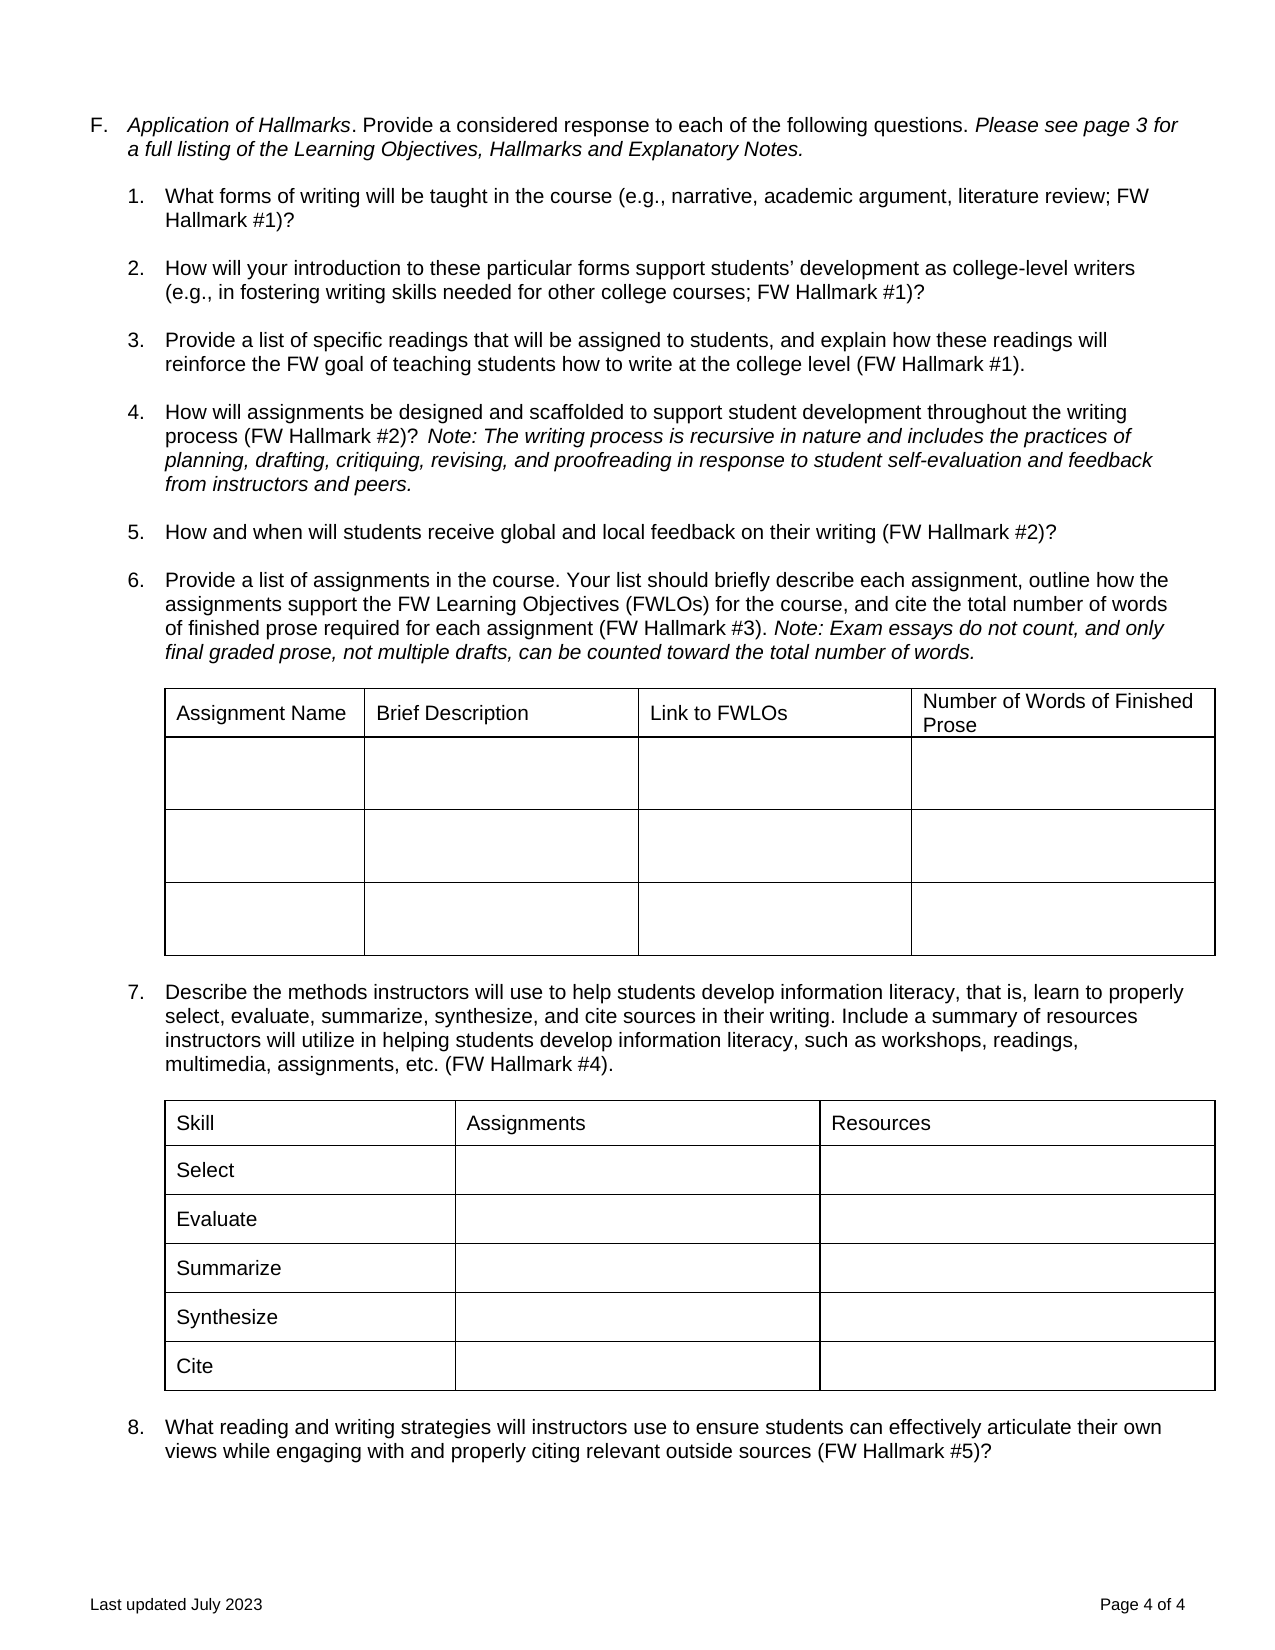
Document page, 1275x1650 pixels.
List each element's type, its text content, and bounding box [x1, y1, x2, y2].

table_cell [912, 883, 1214, 955]
table_cell [166, 883, 364, 955]
table_cell [166, 738, 364, 809]
table_cell [912, 810, 1214, 882]
table_cell Synthesize [166, 1293, 455, 1341]
table_cell [821, 1195, 1214, 1243]
text 7. Describe the methods instructors will use to help students develop information literacy, that is, learn to properly select, evaluate, summarize, synthesize, and cite sources in their writing. Include a summary of resources instructors will utilize in helping students develop information literacy, such as workshops, readings, multimedia, assignments, etc. (FW Hallmark #4). [127, 980, 1185, 1076]
table_cell [639, 738, 911, 809]
table_cell Summarize [166, 1244, 455, 1292]
text 5. How and when will students receive global and local feedback on their writing (FW Hallmark #2)? [127, 520, 1185, 544]
table_cell [821, 1244, 1214, 1292]
text 6. Provide a list of assignments in the course. Your list should briefly describe each assignment, outline how the assignments support the FW Learning Objectives (FWLOs) for the course, and cite the total number of words of finished prose required for each assignment (FW Hallmark #3). Note: Exam essays do not count, and only final graded prose, not multiple drafts, can be counted toward the total number of words. [127, 568, 1185, 663]
table_cell [456, 1293, 819, 1341]
table_cell [912, 738, 1214, 809]
table_header Assignment Name [166, 689, 364, 736]
table_cell [821, 1146, 1214, 1194]
text 2. How will your introduction to these particular forms support students’ development as college-level writers (e.g., in fostering writing skills needed for other college courses; FW Hallmark #1)? [127, 256, 1185, 304]
text 3. Provide a list of specific readings that will be assigned to students, and explain how these readings will reinforce the FW goal of teaching students how to write at the college level (FW Hallmark #1). [127, 328, 1185, 376]
table_header Number of Words of Finished Prose [912, 689, 1214, 736]
text 4. How will assignments be designed and scaffolded to support student development throughout the writing process (FW Hallmark #2)? Note: The writing process is recursive in nature and includes the practices of planning, drafting, critiquing, revising, and proofreading in response to student self-evaluation and feedback from instructors and peers. [127, 400, 1185, 496]
table_cell [166, 810, 364, 882]
table_header Assignments [456, 1101, 819, 1145]
table_header Skill [166, 1101, 455, 1145]
table_cell [456, 1244, 819, 1292]
text F. Application of Hallmarks. Provide a considered response to each of the following questions. Please see page 3 for a full listing of the Learning Objectives, Hallmarks and Explanatory Notes. [90, 112, 1185, 160]
table_cell [456, 1195, 819, 1243]
table_header Resources [821, 1101, 1214, 1145]
table_cell [639, 810, 911, 882]
table_cell [821, 1342, 1214, 1390]
table_cell Evaluate [166, 1195, 455, 1243]
table_cell [456, 1342, 819, 1390]
table_cell Select [166, 1146, 455, 1194]
table_cell [365, 738, 638, 809]
table_cell [639, 883, 911, 955]
table_cell Cite [166, 1342, 455, 1390]
table_cell [821, 1293, 1214, 1341]
table_header Link to FWLOs [639, 689, 911, 736]
table_cell [365, 810, 638, 882]
table_header Brief Description [365, 689, 638, 736]
text 8. What reading and writing strategies will instructors use to ensure students can effectively articulate their own views while engaging with and properly citing relevant outside sources (FW Hallmark #5)? [127, 1415, 1185, 1463]
table_cell [456, 1146, 819, 1194]
table_cell [365, 883, 638, 955]
text 1. What forms of writing will be taught in the course (e.g., narrative, academic argument, literature review; FW Hallmark #1)? [127, 184, 1185, 232]
